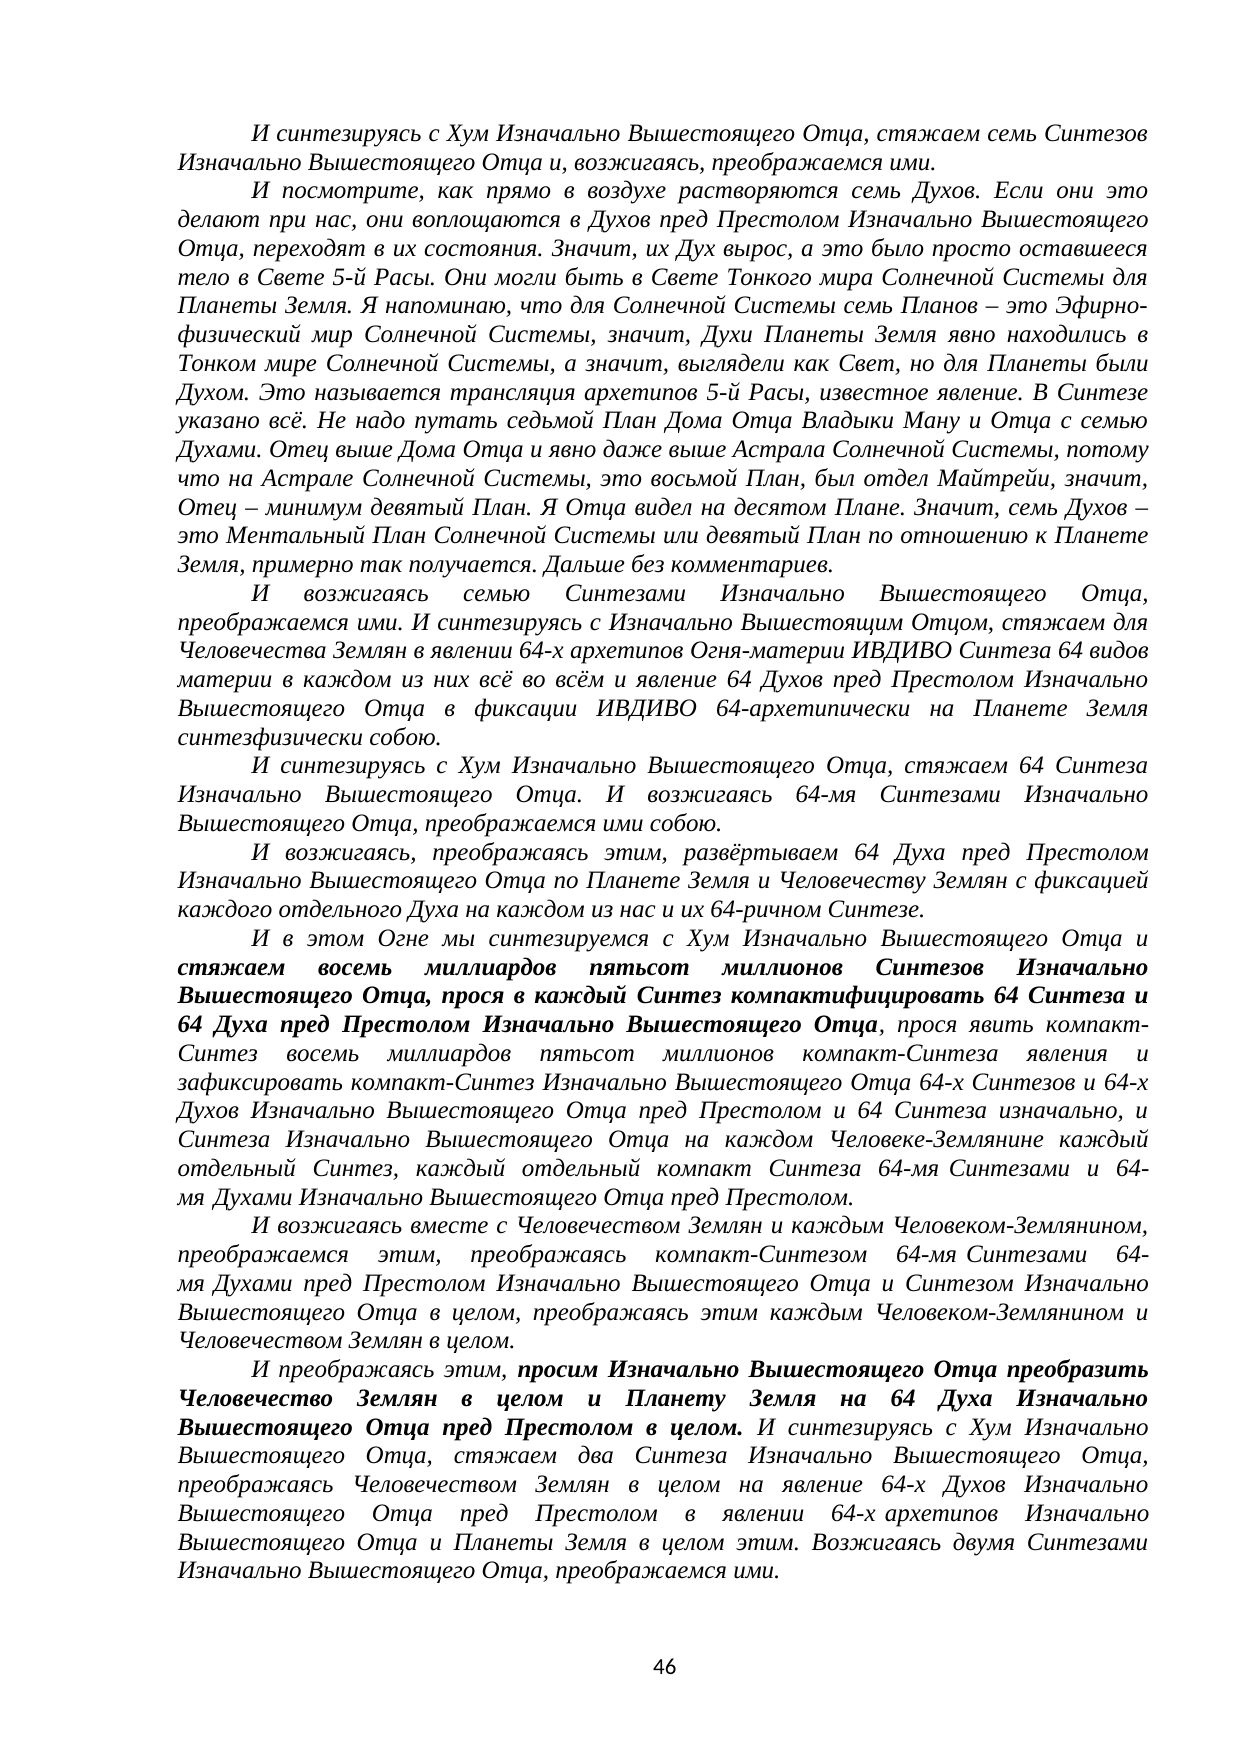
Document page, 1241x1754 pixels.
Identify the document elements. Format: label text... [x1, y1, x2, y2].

text И возжигаясь семью Синтезами Изначально Вышестоящего Отца, преображаемся ими. И синтезируясь с Изначально Вышестоящим Отцом, стяжаем для Человечества Землян в явлении 64-х архетипов Огня-материи ИВДИВО Синтеза 64 видов материи в каждом из них всё во всём и явление 64 Духов пред Престолом Изначально Вышестоящего Отца в фиксации ИВДИВО 64-архетипически на Планете Земля синтезфизически собою. [177, 578, 1152, 751]
text И синтезируясь с Хум Изначально Вышестоящего Отца, стяжаем 64 Синтеза Изначально Вышестоящего Отца. И возжигаясь 64-мя Синтезами Изначально Вышестоящего Отца, преображаемся ими собою. [177, 751, 1152, 837]
text И посмотрите, как прямо в воздухе растворяются семь Духов. Если они это делают при нас, они воплощаются в Духов пред Престолом Изначально Вышестоящего Отца, переходят в их состояния. Значит, их Дух вырос, а это было просто оставшееся тело в Свете 5-й Расы. Они могли быть в Свете Тонкого мира Солнечной Системы для Планеты Земля. Я напоминаю, что для Солнечной Системы семь Планов – это Эфирно-физический мир Солнечной Системы, значит, Духи Планеты Земля явно находились в Тонком мире Солнечной Системы, а значит, выглядели как Свет, но для Планеты были Духом. Это называется трансляция архетипов 5-й Расы, известное явление. В Синтезе указано всё. Не надо путать седьмой План Дома Отца Владыки Ману и Отца с семью Духами. Отец выше Дома Отца и явно даже выше Астрала Солнечной Системы, потому что на Астрале Солнечной Системы, это восьмой План, был отдел Майтрейи, значит, Отец – минимум девятый План. Я Отца видел на десятом Плане. Значит, семь Духов – это Ментальный План Солнечной Системы или девятый План по отношению к Планете Земля, примерно так получается. Дальше без комментариев. [177, 176, 1152, 578]
text И преображаясь этим, просим Изначально Вышестоящего Отца преобразить Человечество Землян в целом и Планету Земля на 64 Духа Изначально Вышестоящего Отца пред Престолом в целом. И синтезируясь с Хум Изначально Вышестоящего Отца, стяжаем два Синтеза Изначально Вышестоящего Отца, преображаясь Человечеством Землян в целом на явление 64-х Духов Изначально Вышестоящего Отца пред Престолом в явлении 64-х архетипов Изначально Вышестоящего Отца и Планеты Земля в целом этим. Возжигаясь двумя Синтезами Изначально Вышестоящего Отца, преображаемся ими. [177, 1354, 1152, 1584]
text И синтезируясь с Хум Изначально Вышестоящего Отца, стяжаем семь Синтезов Изначально Вышестоящего Отца и, возжигаясь, преображаемся ими. [177, 118, 1152, 176]
text И возжигаясь, преображаясь этим, развёртываем 64 Духа пред Престолом Изначально Вышестоящего Отца по Планете Земля и Человечеству Землян с фиксацией каждого отдельного Духа на каждом из нас и их 64-ричном Синтезе. [177, 837, 1152, 923]
text И в этом Огне мы синтезируемся с Хум Изначально Вышестоящего Отца и стяжаем восемь миллиардов пятьсот миллионов Синтезов Изначально Вышестоящего Отца, прося в каждый Синтез компактифицировать 64 Синтеза и 64 Духа пред Престолом Изначально Вышестоящего Отца, прося явить компакт-Синтез восемь миллиардов пятьсот миллионов компакт-Синтеза явления и зафиксировать компакт-Синтез Изначально Вышестоящего Отца 64-х Синтезов и 64-х Духов Изначально Вышестоящего Отца пред Престолом и 64 Синтеза изначально, и Синтеза Изначально Вышестоящего Отца на каждом Человеке-Землянине каждый отдельный Синтез, каждый отдельный компакт Синтеза 64-мя Синтезами и 64-мя Духами Изначально Вышестоящего Отца пред Престолом. [177, 923, 1152, 1211]
text И возжигаясь вместе с Человечеством Землян и каждым Человеком-Землянином, преображаемся этим, преображаясь компакт-Синтезом 64-мя Синтезами 64-мя Духами пред Престолом Изначально Вышестоящего Отца и Синтезом Изначально Вышестоящего Отца в целом, преображаясь этим каждым Человеком-Землянином и Человечеством Землян в целом. [177, 1211, 1152, 1354]
